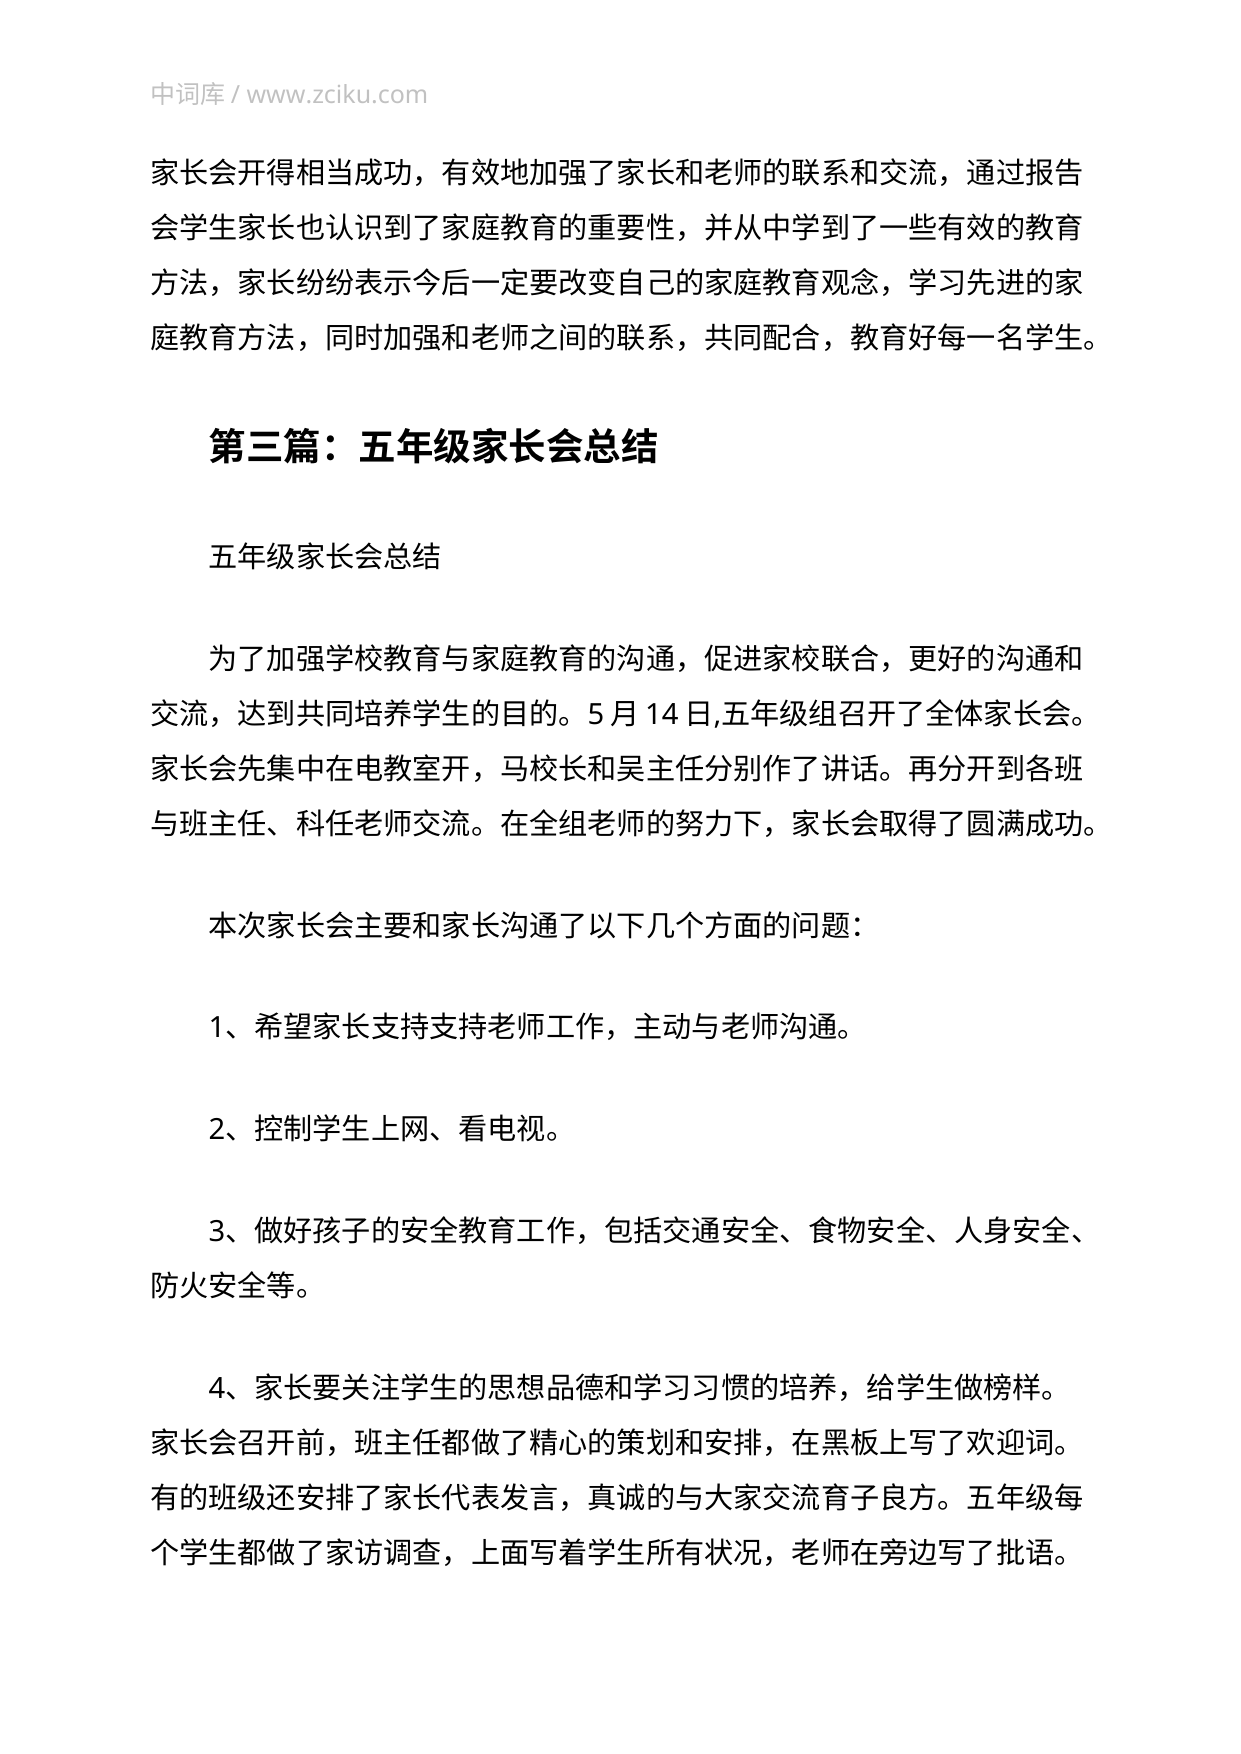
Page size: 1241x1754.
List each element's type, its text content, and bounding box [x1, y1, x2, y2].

text 4、家长要关注学生的思想品德和学习习惯的培养，给学生做榜样。家长会召开前，班主任都做了精心的策划和安排，在黑板上写了欢迎词。有的班级还安排了家长代表发言，真诚的与大家交流育子良方。五年级每个学生都做了家访调查，上面写着学生所有状况，老师在旁边写了批语。 [150, 1365, 1090, 1572]
text 五年级家长会总结 [150, 534, 1090, 576]
text 2、控制学生上网、看电视。 [150, 1106, 1090, 1148]
text 为了加强学校教育与家庭教育的沟通，促进家校联合，更好的沟通和交流，达到共同培养学生的目的。5月14日,五年级组召开了全体家长会。家长会先集中在电教室开，马校长和吴主任分别作了讲话。再分开到各班与班主任、科任老师交流。在全组老师的努力下，家长会取得了圆满成功。 [150, 636, 1090, 843]
text 1、希望家长支持支持老师工作，主动与老师沟通。 [150, 1004, 1090, 1046]
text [150, 150, 1090, 357]
text 本次家长会主要和家长沟通了以下几个方面的问题： [150, 902, 1090, 944]
text 第三篇：五年级家长会总结 [150, 416, 1090, 471]
text 3、做好孩子的安全教育工作，包括交通安全、食物安全、人身安全、防火安全等。 [150, 1208, 1090, 1305]
